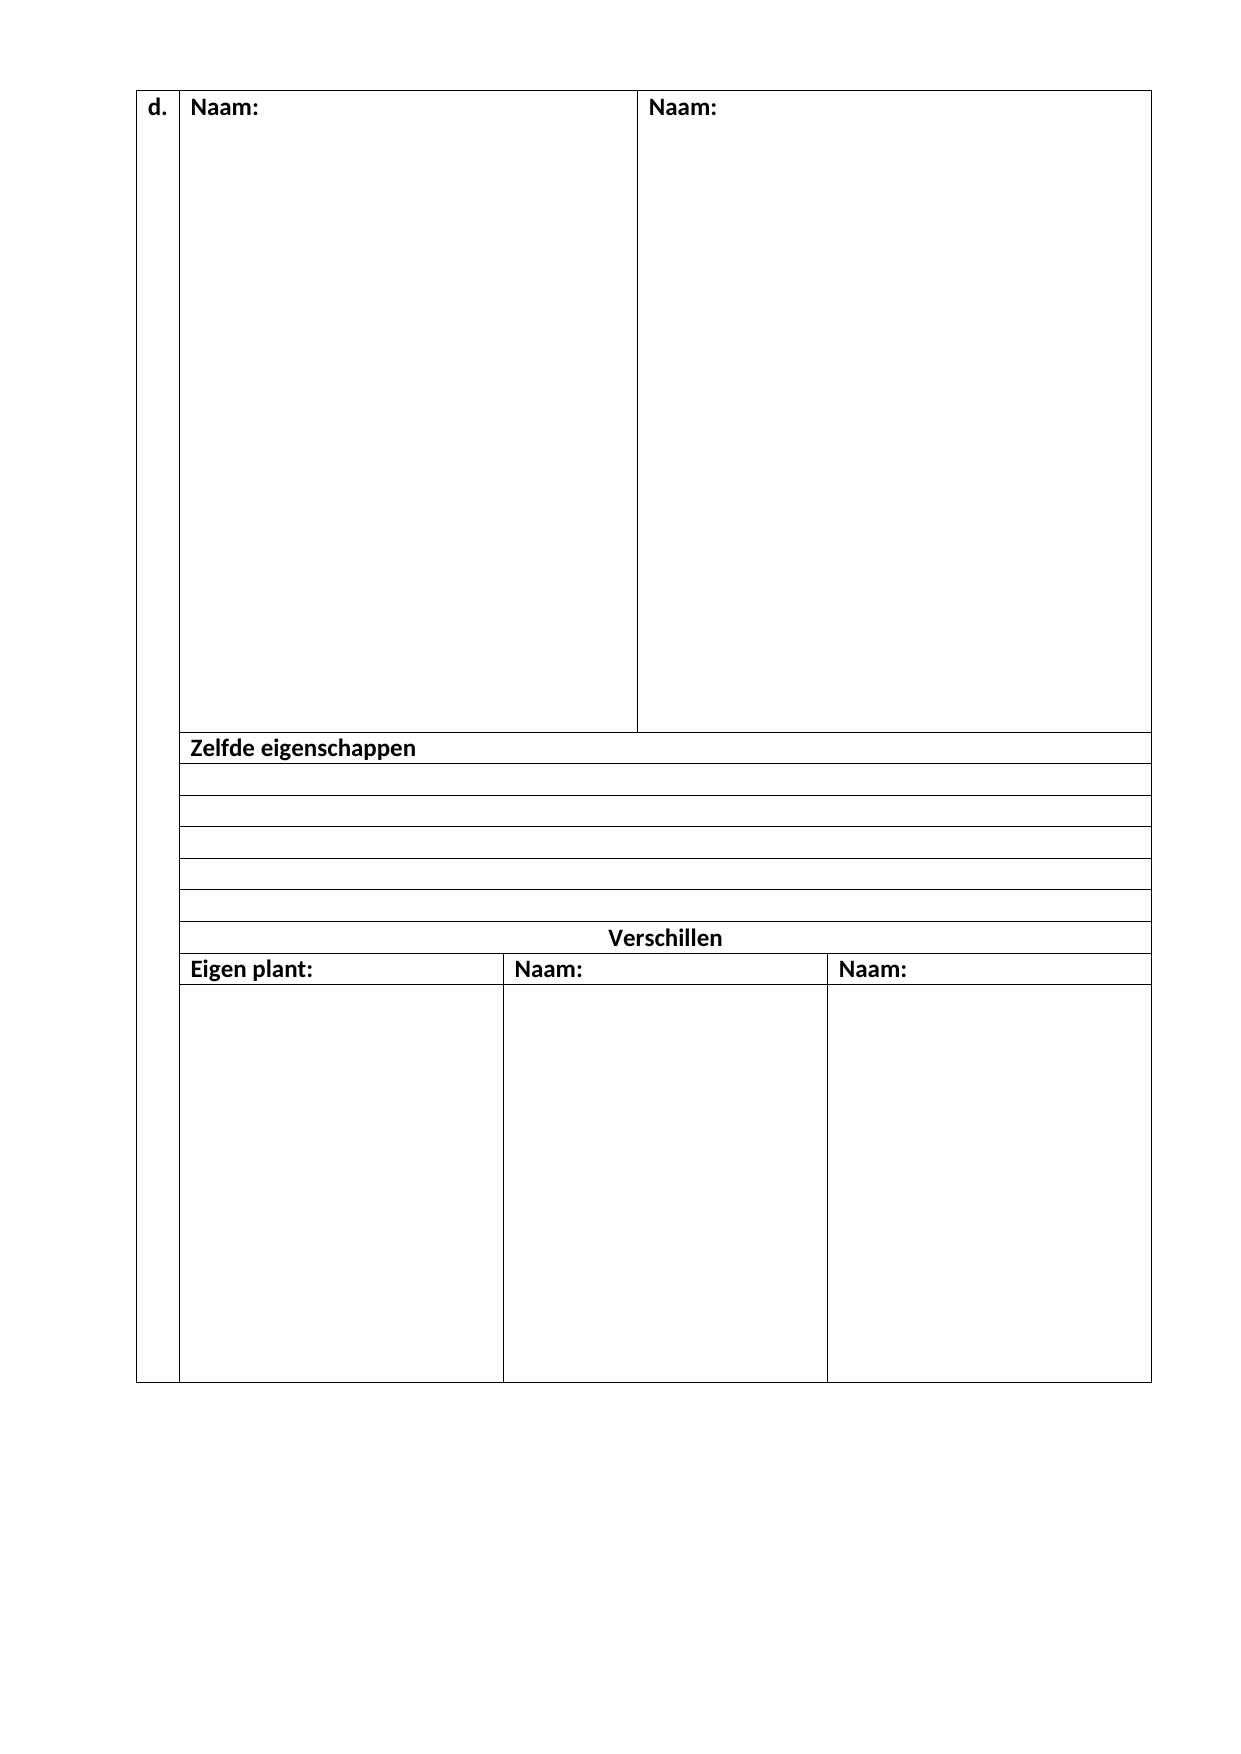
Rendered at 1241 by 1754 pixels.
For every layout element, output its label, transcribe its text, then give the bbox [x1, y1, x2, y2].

table_cell Zelfde eigenschappen [180, 733, 1151, 763]
table_cell [180, 859, 1151, 889]
table_cell [504, 985, 827, 1382]
table_cell Eigen plant: [180, 954, 503, 984]
table_cell [828, 985, 1151, 1382]
table_cell Naam: [828, 954, 1151, 984]
table_cell Verschillen [180, 922, 1151, 952]
table_header d. [137, 91, 179, 1382]
table_cell [180, 796, 1151, 826]
table_cell [180, 764, 1151, 795]
table_cell Naam: [504, 954, 827, 984]
table_cell [180, 890, 1151, 921]
table_header Naam: [180, 91, 637, 732]
table_header Naam: [638, 91, 1151, 732]
table_cell [180, 827, 1151, 858]
table_cell [180, 985, 503, 1382]
